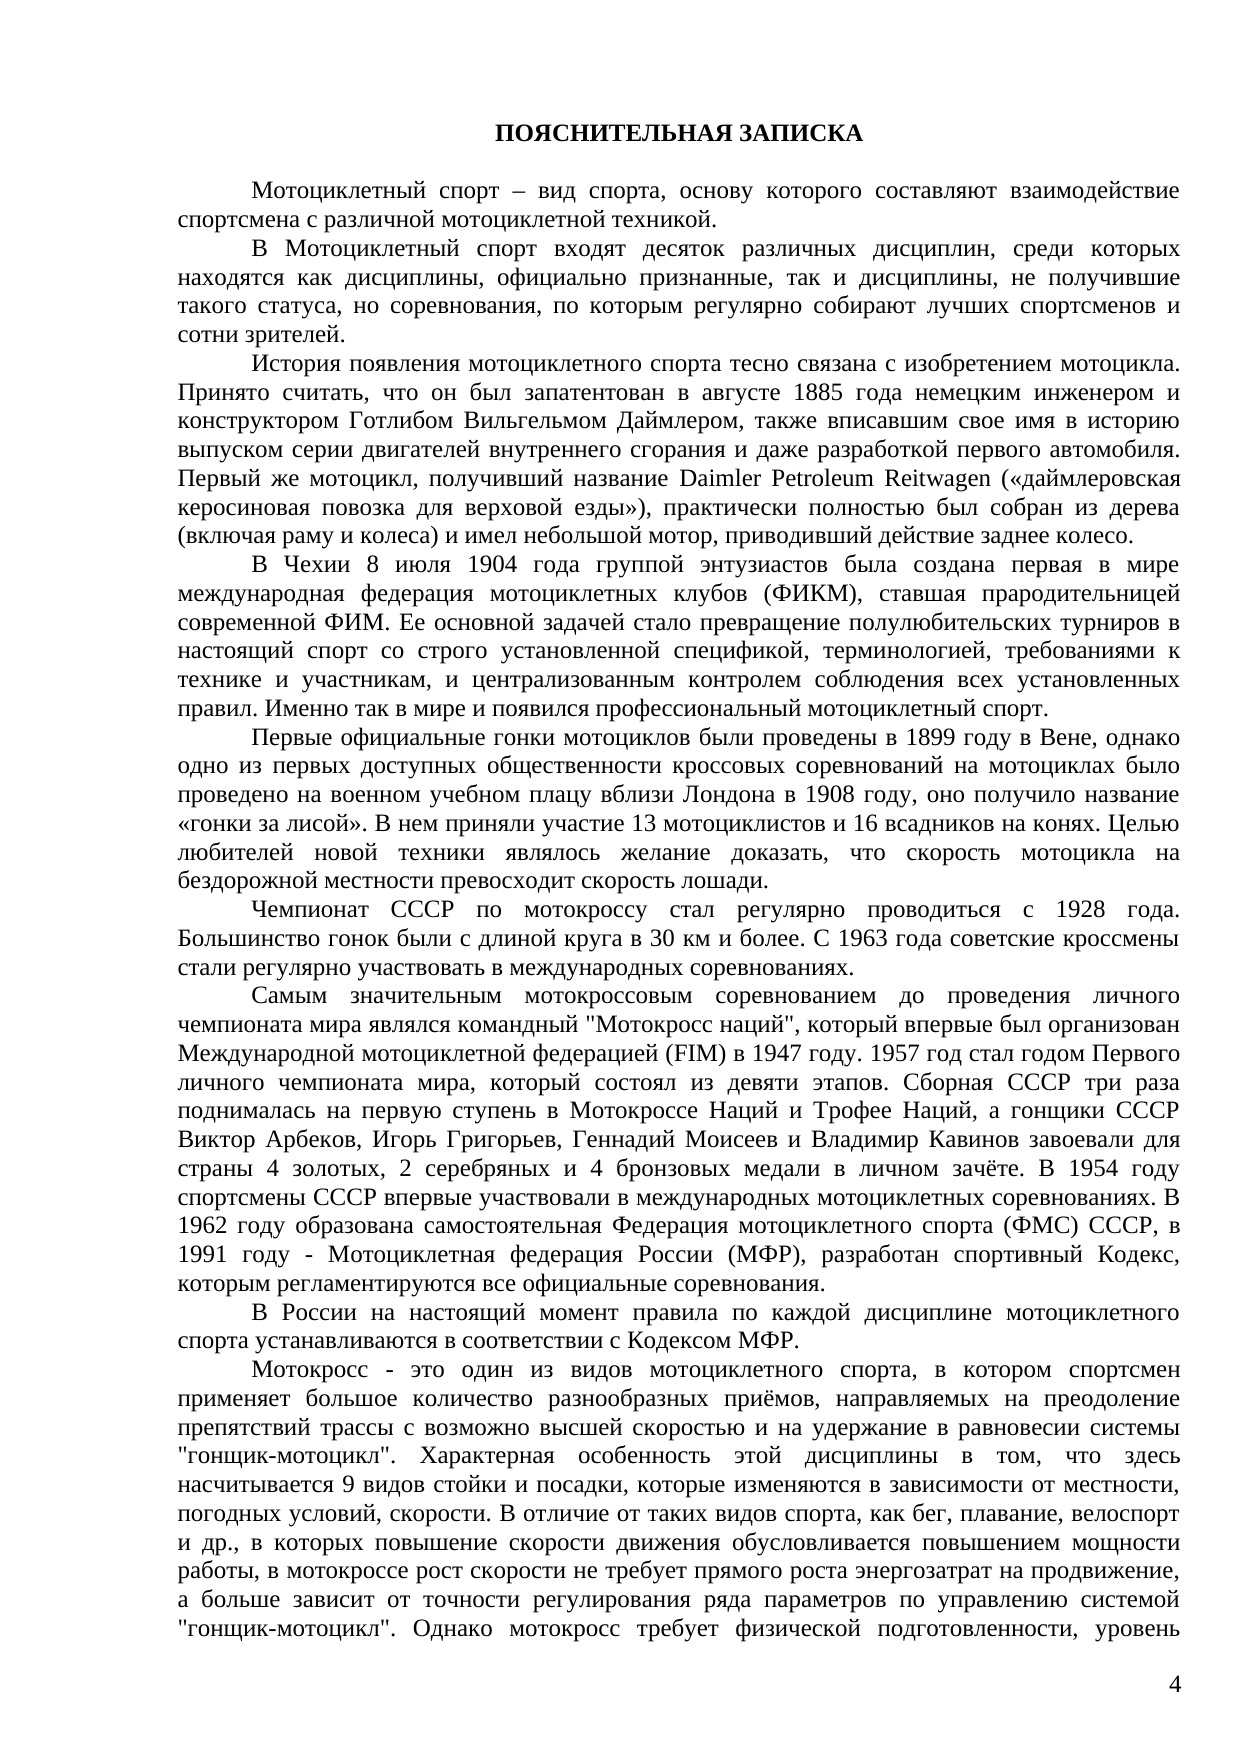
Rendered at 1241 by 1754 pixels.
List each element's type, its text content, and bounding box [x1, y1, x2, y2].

text Мотоциклетный спорт – вид спорта, основу которого составляют взаимодействие спортсмена с различной мотоциклетной техникой. [177, 176, 1181, 233]
text ПОЯСНИТЕЛЬНАЯ ЗАПИСКА [177, 118, 1181, 147]
text Первые официальные гонки мотоциклов были проведены в 1899 году в Вене, однако одно из первых доступных общественности кроссовых соревнований на мотоциклах было проведено на военном учебном плацу вблизи Лондона в 1908 году, оно получило название «гонки за лисой». В нем приняли участие 13 мотоциклистов и 16 всадников на конях. Целью любителей новой техники являлось желание доказать, что скорость мотоцикла на бездорожной местности превосходит скорость лошади. [177, 722, 1181, 894]
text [177, 1354, 1181, 1642]
text В России на настоящий момент правила по каждой дисциплине мотоциклетного спорта устанавливаются в соответствии с Кодексом МФР. [177, 1297, 1181, 1354]
text В Мотоциклетный спорт входят десяток различных дисциплин, среди которых находятся как дисциплины, официально признанные, так и дисциплины, не получившие такого статуса, но соревнования, по которым регулярно собирают лучших спортсменов и сотни зрителей. [177, 233, 1181, 348]
text Самым значительным мотокроссовым соревнованием до проведения личного чемпионата мира являлся командный "Мотокросс наций", который впервые был организован Международной мотоциклетной федерацией (FIM) в 1947 году. 1957 год стал годом Первого личного чемпионата мира, который состоял из девяти этапов. Сборная СССР три раза поднималась на первую ступень в Мотокроссе Наций и Трофее Наций, а гонщики СССР Виктор Арбеков, Игорь Григорьев, Геннадий Моисеев и Владимир Кавинов завоевали для страны 4 золотых, 2 серебряных и 4 бронзовых медали в личном зачёте. В 1954 году спортсмены СССР впервые участвовали в международных мотоциклетных соревнованиях. В 1962 году образована самостоятельная Федерация мотоциклетного спорта (ФМС) СССР, в 1991 году - Мотоциклетная федерация России (МФР), разработан спортивный Кодекс, которым регламентируются все официальные соревнования. [177, 981, 1181, 1297]
text История появления мотоциклетного спорта тесно связана с изобретением мотоцикла. Принято считать, что он был запатентован в августе 1885 года немецким инженером и конструктором Готлибом Вильгельмом Даймлером, также вписавшим свое имя в историю выпуском серии двигателей внутреннего сгорания и даже разработкой первого автомобиля. Первый же мотоцикл, получивший название Daimler Petroleum Reitwagen («даймлеровская керосиновая повозка для верховой езды»), практически полностью был собран из дерева (включая раму и колеса) и имел небольшой мотор, приводивший действие заднее колесо. [177, 348, 1181, 549]
text В Чехии 8 июля 1904 года группой энтузиастов была создана первая в мире международная федерация мотоциклетных клубов (ФИКМ), ставшая прародительницей современной ФИМ. Ее основной задачей стало превращение полулюбительских турниров в настоящий спорт со строго установленной спецификой, терминологией, требованиями к технике и участникам, и централизованным контролем соблюдения всех установленных правил. Именно так в мире и появился профессиональный мотоциклетный спорт. [177, 549, 1181, 722]
text Чемпионат СССР по мотокроссу стал регулярно проводиться с 1928 года. Большинство гонок были с длиной круга в 30 км и более. С 1963 года советские кроссмены стали регулярно участвовать в международных соревнованиях. [177, 894, 1181, 981]
